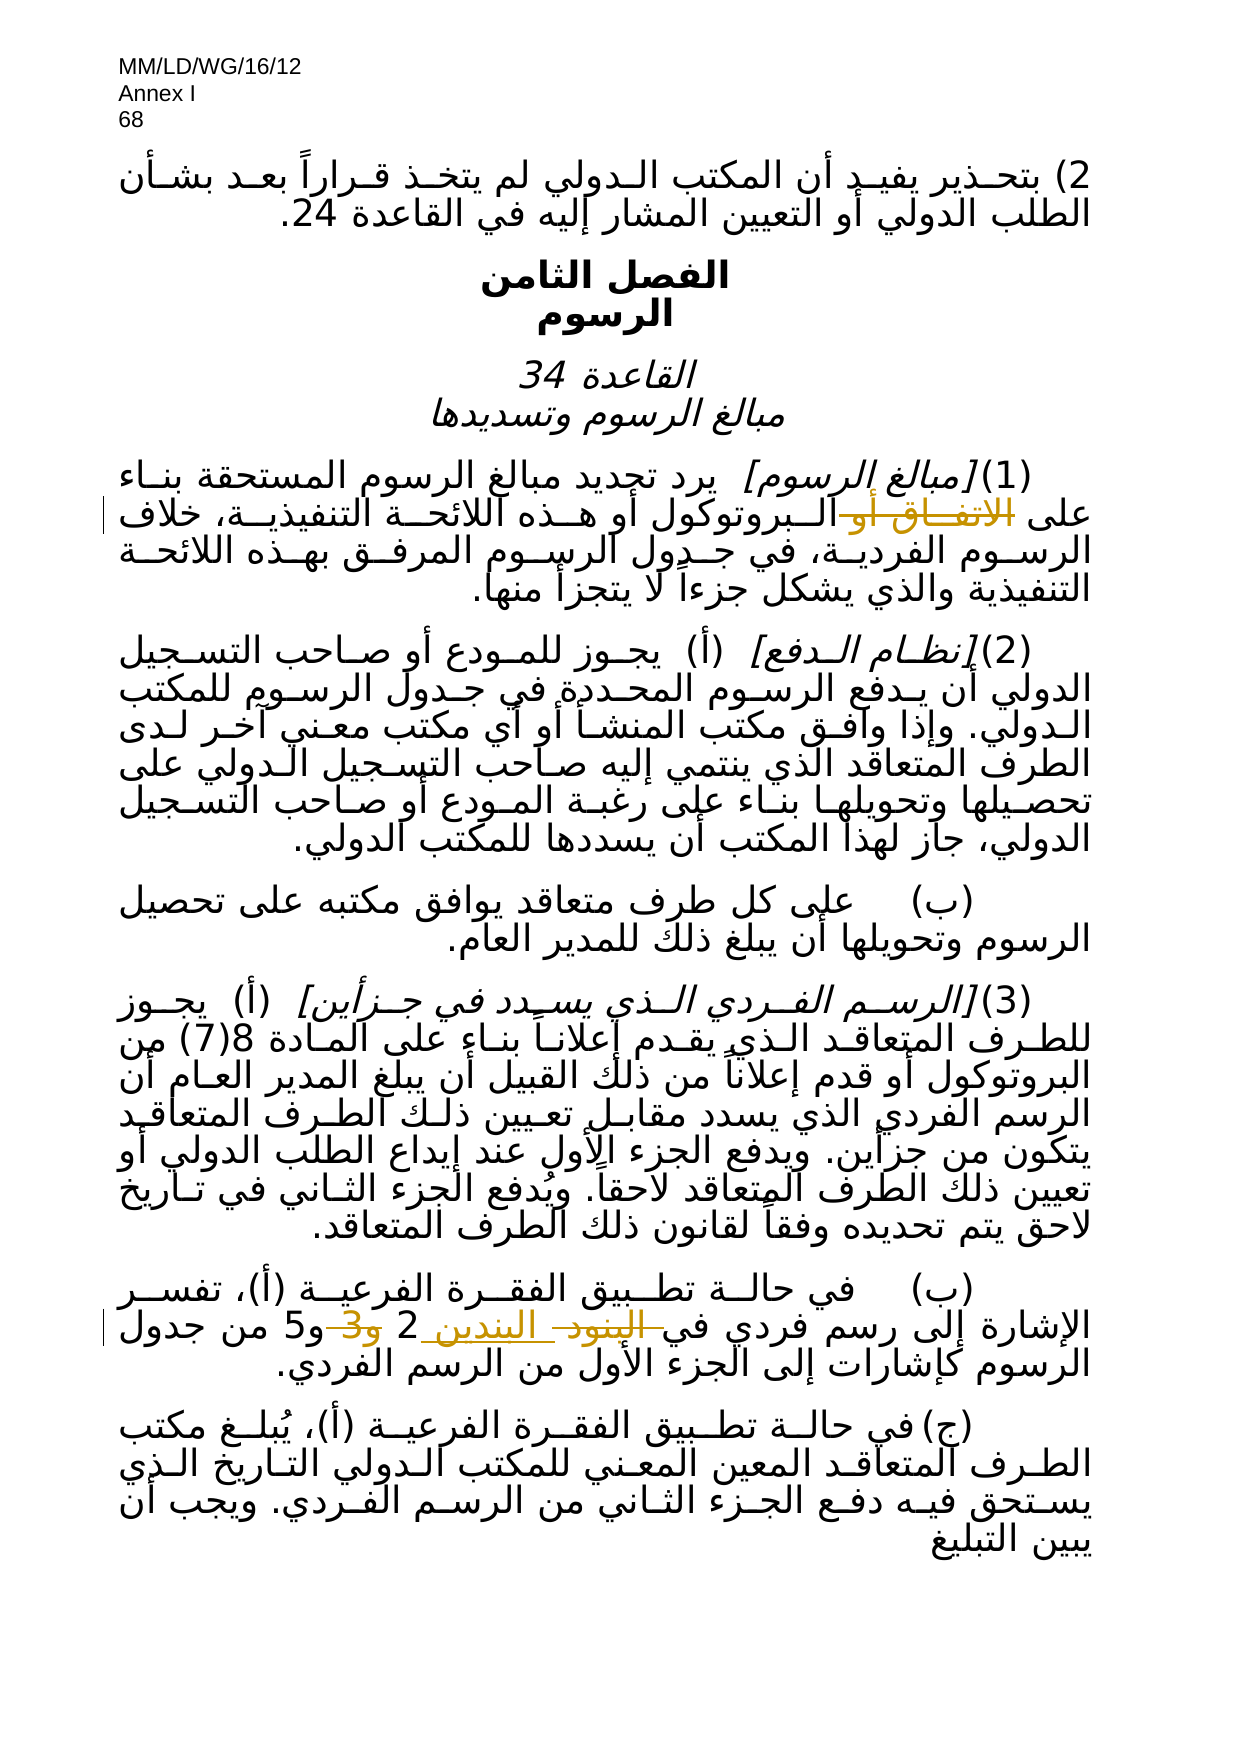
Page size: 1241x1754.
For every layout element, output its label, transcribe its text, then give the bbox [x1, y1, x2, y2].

text الفصل الثامن الرسوم [118, 258, 1092, 333]
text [118, 158, 1092, 233]
text (1) [مبالغ الرسوم] يرد تحديد مبالغ الرسوم المستحقة بناء على البروتوكول أو هذه اللائحة التنفيذية، خلاف الرسوم الفردية، في جدول الرسوم المرفق بهذه اللائحة التنفيذية والذي يشكل جزءاً لا يتجزأ منها. [118, 458, 1092, 608]
text القاعدة 34 مبالغ الرسوم وتسديدها [118, 358, 1092, 433]
text (ب) على كل طرف متعاقد يوافق مكتبه على تحصيل الرسوم وتحويلها أن يبلغ ذلك للمدير العام. [118, 883, 1092, 958]
text (2) [نظام الدفع] (أ) يجوز للمودع أو صاحب التسجيل الدولي أن يدفع الرسوم المحددة في جدول الرسوم للمكتب الدولي. وإذا وافق مكتب المنشأ أو أي مكتب معني آخر لدى الطرف المتعاقد الذي ينتمي إليه صاحب التسجيل الدولي على تحصيلها وتحويلها بناء على رغبة المودع أو صاحب التسجيل الدولي، جاز لهذا المكتب أن يسددها للمكتب الدولي. [118, 633, 1092, 858]
text (ب) في حالة تطبيق الفقرة الفرعية (أ)، تفسر الإشارة إلى رسم فردي في2 و5 من جدول الرسوم كإشارات إلى الجزء الأول من الرسم الفردي. [118, 1271, 1092, 1383]
text (ج) في حالة تطبيق الفقرة الفرعية (أ)، يُبلغ مكتب الطرف المتعاقد المعين المعني للمكتب الدولي التاريخ الذي يستحق فيه دفع الجزء الثاني من الرسم الفردي. ويجب أن يبين التبليغ [118, 1408, 1092, 1558]
text (3) [الرسم الفردي الذي يسدد في جزأين] (أ) يجوز للطرف المتعاقد الذي يقدم إعلاناً بناء على المادة 8(7) من البروتوكول أو قدم إعلاناً من ذلك القبيل أن يبلغ المدير العام أن الرسم الفردي الذي يسدد مقابل تعيين ذلك الطرف المتعاقد يتكون من جزأين. ويدفع الجزء الأول عند إيداع الطلب الدولي أو تعيين ذلك الطرف المتعاقد لاحقاً. ويُدفع الجزء الثاني في تاريخ لاحق يتم تحديده وفقاً لقانون ذلك الطرف المتعاقد. [118, 983, 1092, 1246]
